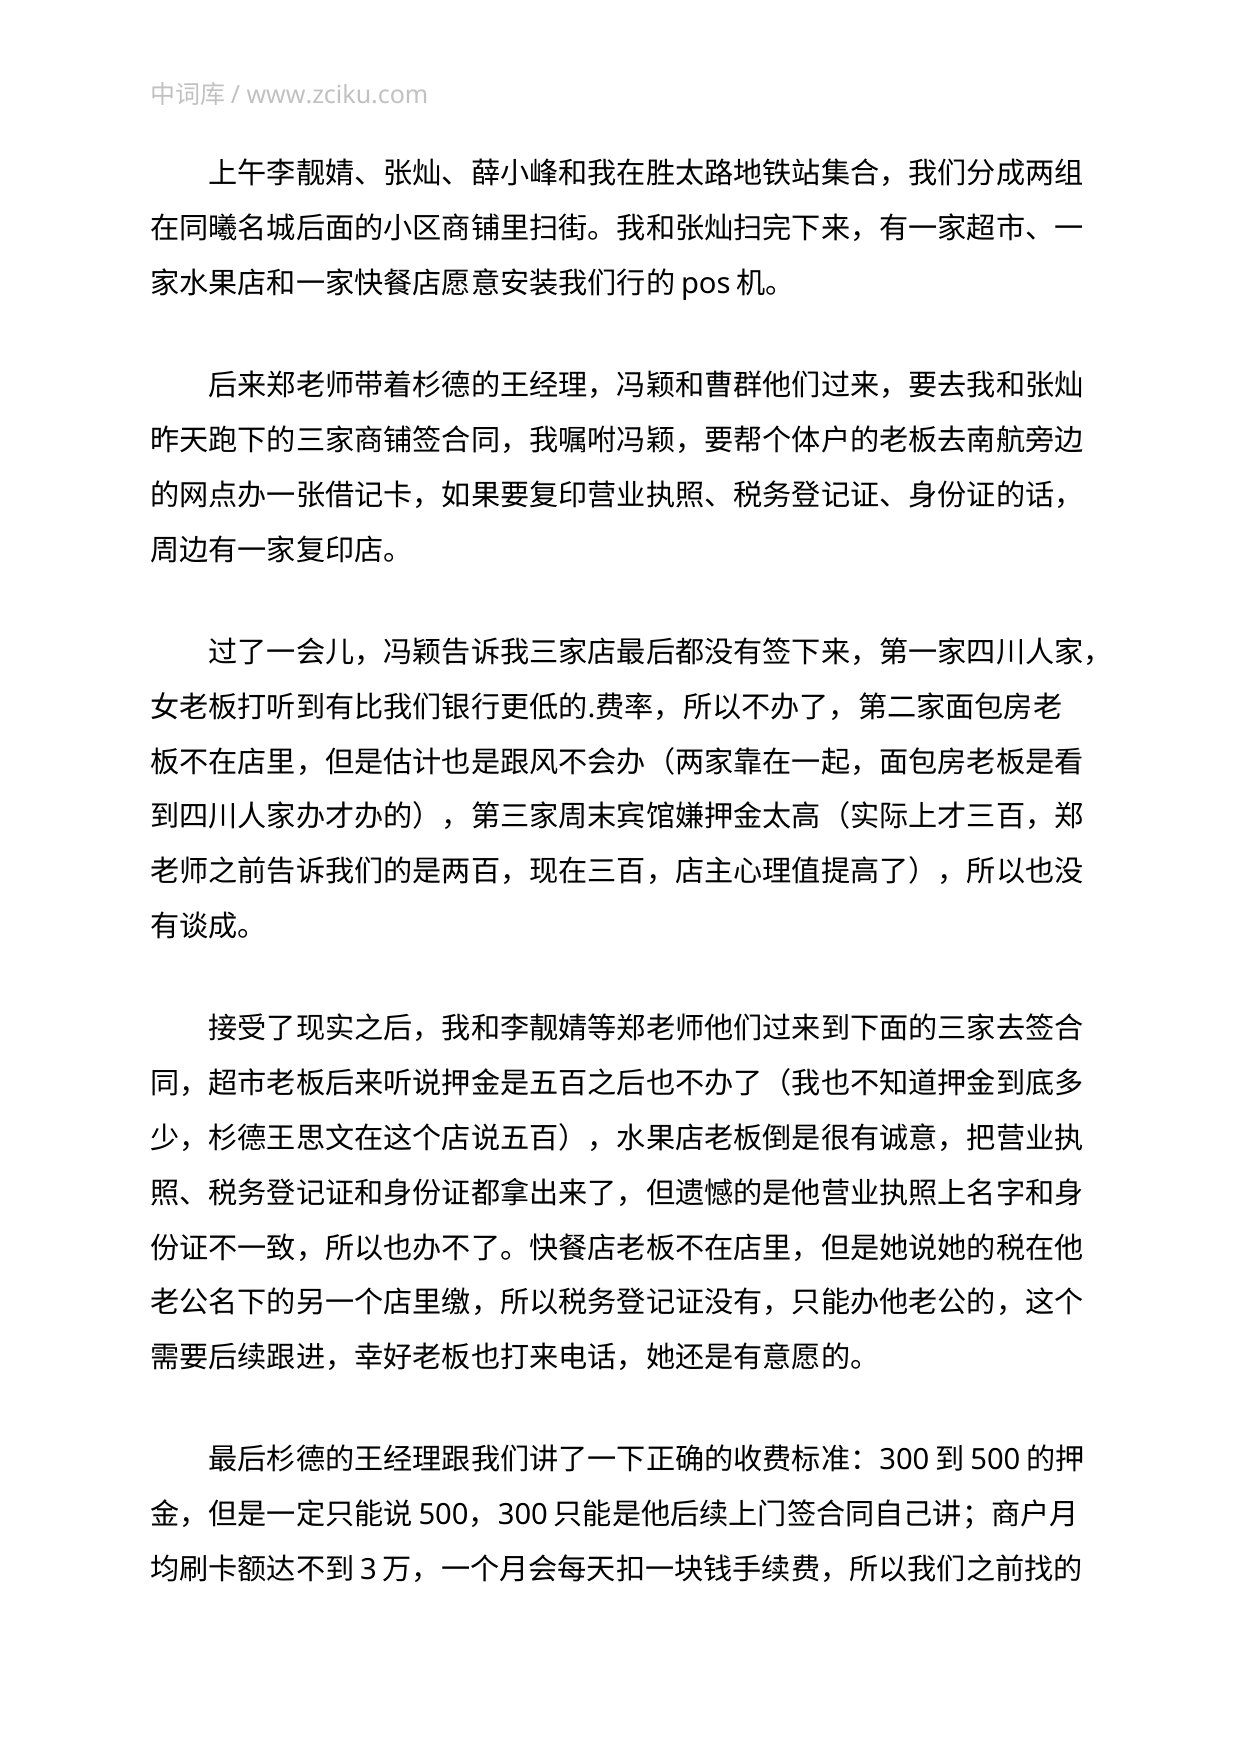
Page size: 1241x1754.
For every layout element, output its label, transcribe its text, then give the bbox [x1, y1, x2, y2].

text 接受了现实之后，我和李靓婧等郑老师他们过来到下面的三家去签合同，超市老板后来听说押金是五百之后也不办了（我也不知道押金到底多少，杉德王思文在这个店说五百），水果店老板倒是很有诚意，把营业执照、税务登记证和身份证都拿出来了，但遗憾的是他营业执照上名字和身份证不一致，所以也办不了。快餐店老板不在店里，但是她说她的税在他老公名下的另一个店里缴，所以税务登记证没有，只能办他老公的，这个需要后续跟进，幸好老板也打来电话，她还是有意愿的。 [150, 1004, 1090, 1376]
text 上午李靓婧、张灿、薛小峰和我在胜太路地铁站集合，我们分成两组在同曦名城后面的小区商铺里扫街。我和张灿扫完下来，有一家超市、一家水果店和一家快餐店愿意安装我们行的pos机。 [150, 150, 1090, 302]
text 过了一会儿，冯颖告诉我三家店最后都没有签下来，第一家四川人家，女老板打听到有比我们银行更低的.费率，所以不办了，第二家面包房老板不在店里，但是估计也是跟风不会办（两家靠在一起，面包房老板是看到四川人家办才办的），第三家周末宾馆嫌押金太高（实际上才三百，郑老师之前告诉我们的是两百，现在三百，店主心理值提高了），所以也没有谈成。 [150, 628, 1090, 945]
text 后来郑老师带着杉德的王经理，冯颖和曹群他们过来，要去我和张灿昨天跑下的三家商铺签合同，我嘱咐冯颖，要帮个体户的老板去南航旁边的网点办一张借记卡，如果要复印营业执照、税务登记证、身份证的话，周边有一家复印店。 [150, 362, 1090, 569]
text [150, 1436, 1090, 1588]
